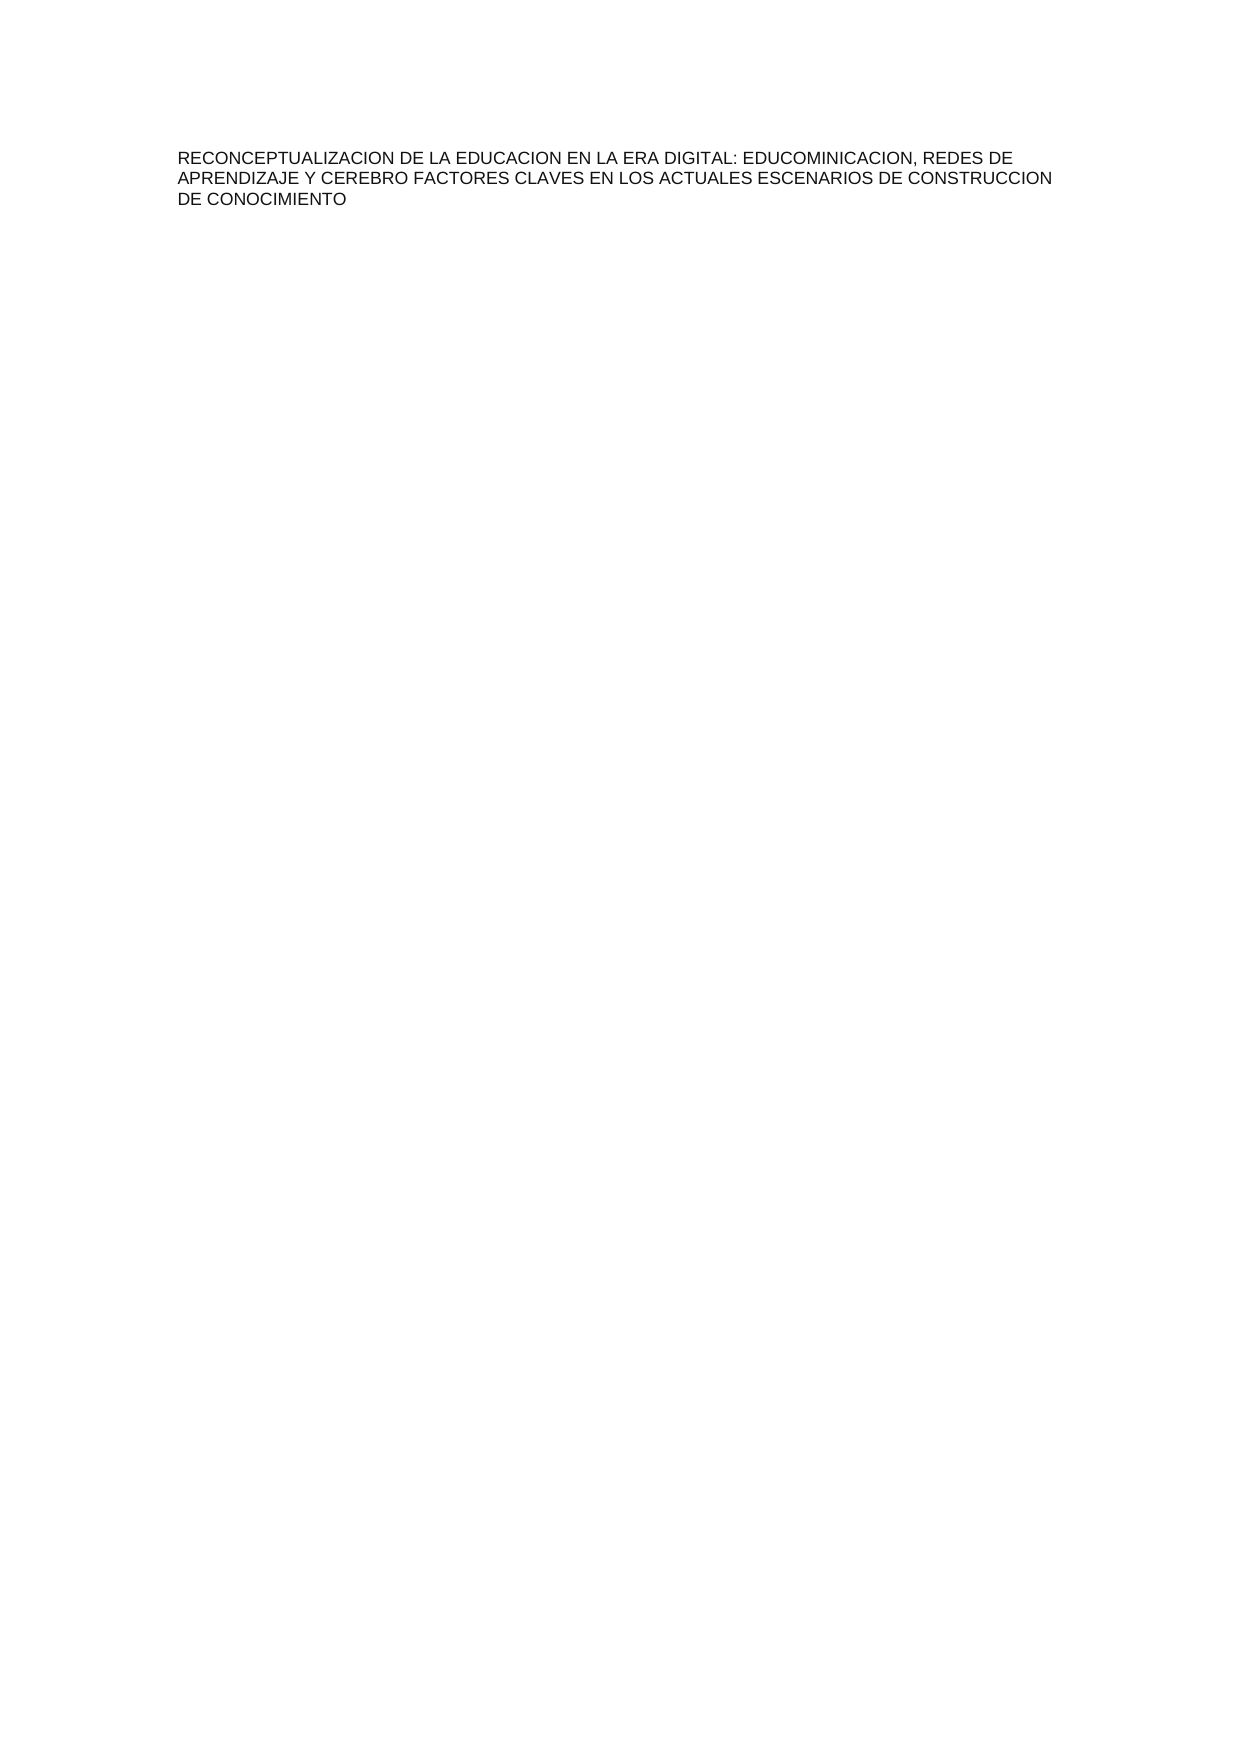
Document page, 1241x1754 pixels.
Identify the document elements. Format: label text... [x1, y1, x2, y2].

text RECONCEPTUALIZACION DE LA EDUCACION EN LA ERA DIGITAL: EDUCOMINICACION, REDES DE APRENDIZAJE Y CEREBRO FACTORES CLAVES EN LOS ACTUALES ESCENARIOS DE CONSTRUCCION DE CONOCIMIENTO [177, 148, 1063, 209]
